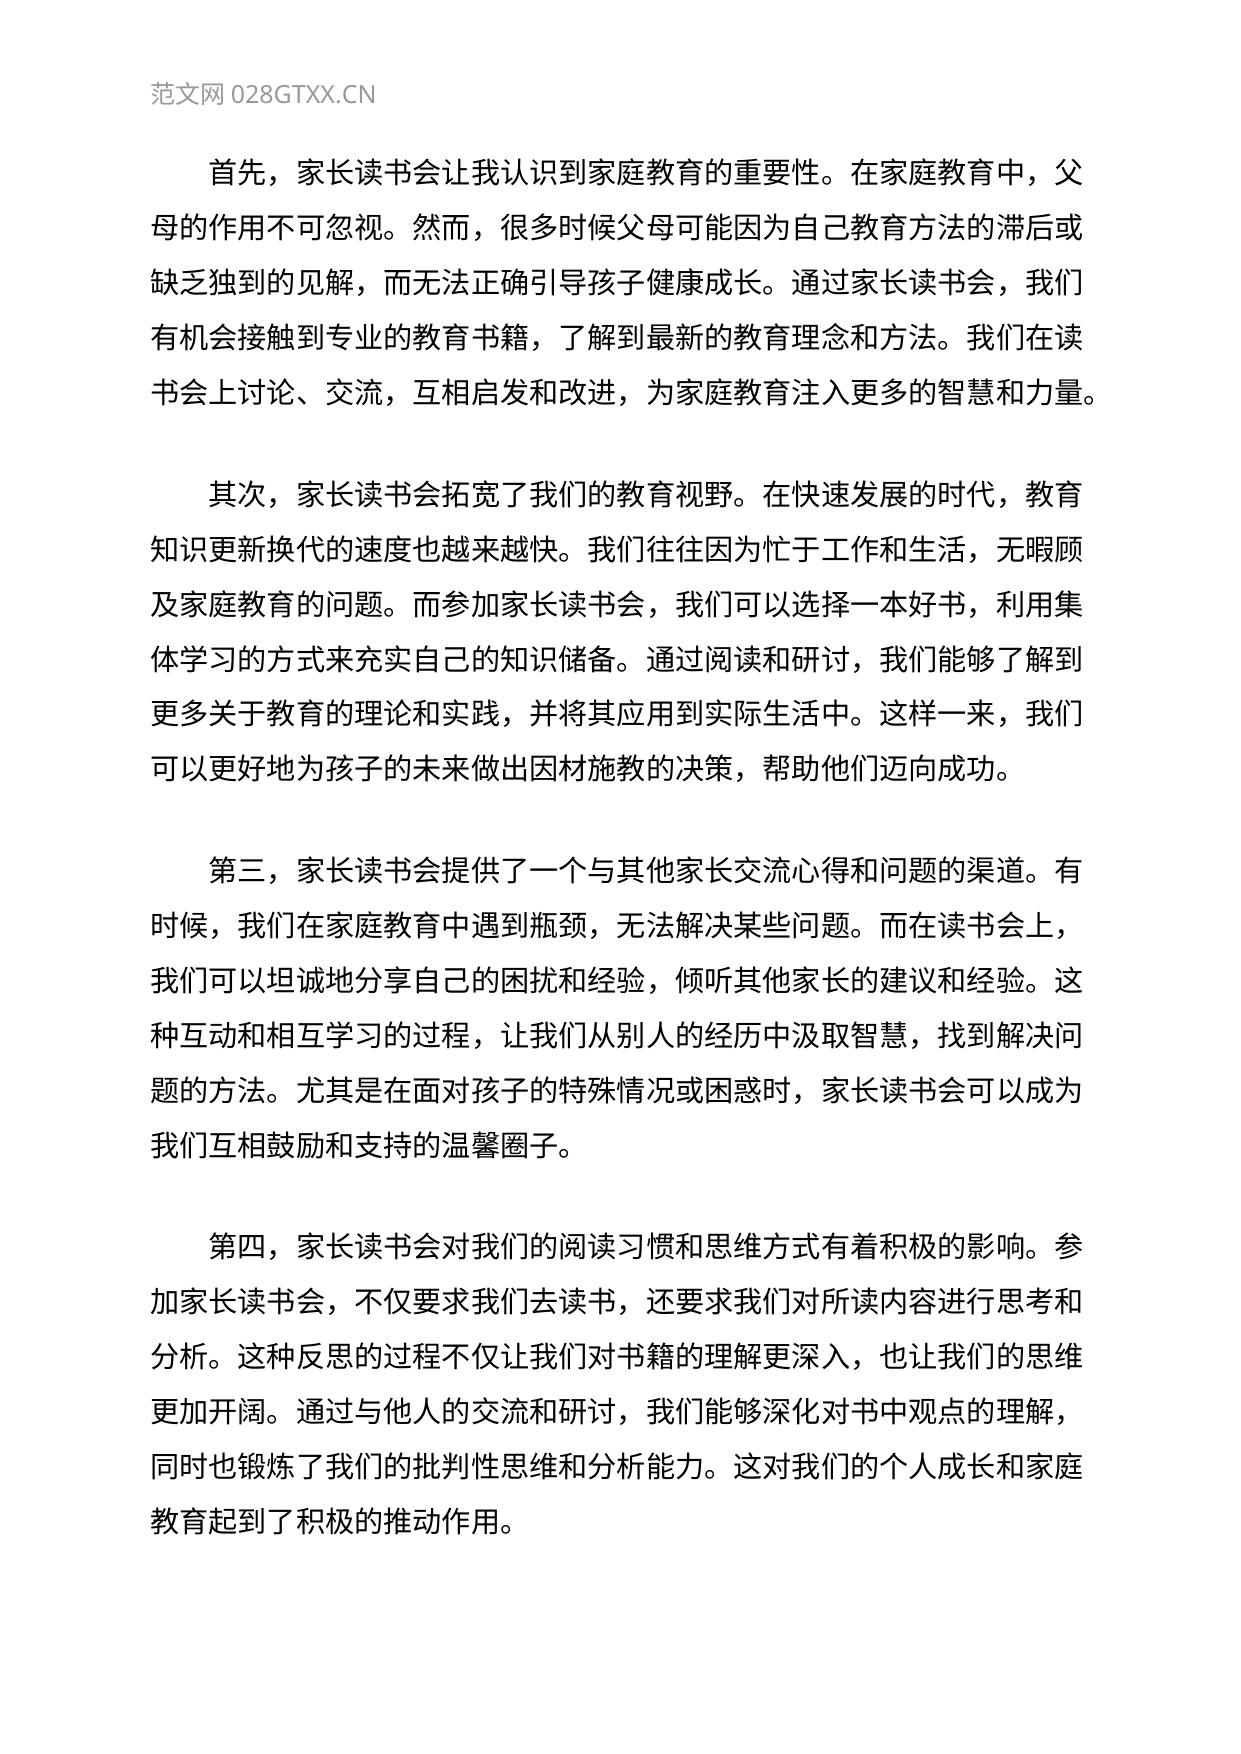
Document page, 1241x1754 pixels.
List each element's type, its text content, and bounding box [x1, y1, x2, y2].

text 第四，家长读书会对我们的阅读习惯和思维方式有着积极的影响。参加家长读书会，不仅要求我们去读书，还要求我们对所读内容进行思考和分析。这种反思的过程不仅让我们对书籍的理解更深入，也让我们的思维更加开阔。通过与他人的交流和研讨，我们能够深化对书中观点的理解，同时也锻炼了我们的批判性思维和分析能力。这对我们的个人成长和家庭教育起到了积极的推动作用。 [150, 1224, 1090, 1541]
text 首先，家长读书会让我认识到家庭教育的重要性。在家庭教育中，父母的作用不可忽视。然而，很多时候父母可能因为自己教育方法的滞后或缺乏独到的见解，而无法正确引导孩子健康成长。通过家长读书会，我们有机会接触到专业的教育书籍，了解到最新的教育理念和方法。我们在读书会上讨论、交流，互相启发和改进，为家庭教育注入更多的智慧和力量。 [150, 150, 1090, 412]
text 其次，家长读书会拓宽了我们的教育视野。在快速发展的时代，教育知识更新换代的速度也越来越快。我们往往因为忙于工作和生活，无暇顾及家庭教育的问题。而参加家长读书会，我们可以选择一本好书，利用集体学习的方式来充实自己的知识储备。通过阅读和研讨，我们能够了解到更多关于教育的理论和实践，并将其应用到实际生活中。这样一来，我们可以更好地为孩子的未来做出因材施教的决策，帮助他们迈向成功。 [150, 471, 1090, 788]
text 第三，家长读书会提供了一个与其他家长交流心得和问题的渠道。有时候，我们在家庭教育中遇到瓶颈，无法解决某些问题。而在读书会上，我们可以坦诚地分享自己的困扰和经验，倾听其他家长的建议和经验。这种互动和相互学习的过程，让我们从别人的经历中汲取智慧，找到解决问题的方法。尤其是在面对孩子的特殊情况或困惑时，家长读书会可以成为我们互相鼓励和支持的温馨圈子。 [150, 848, 1090, 1164]
